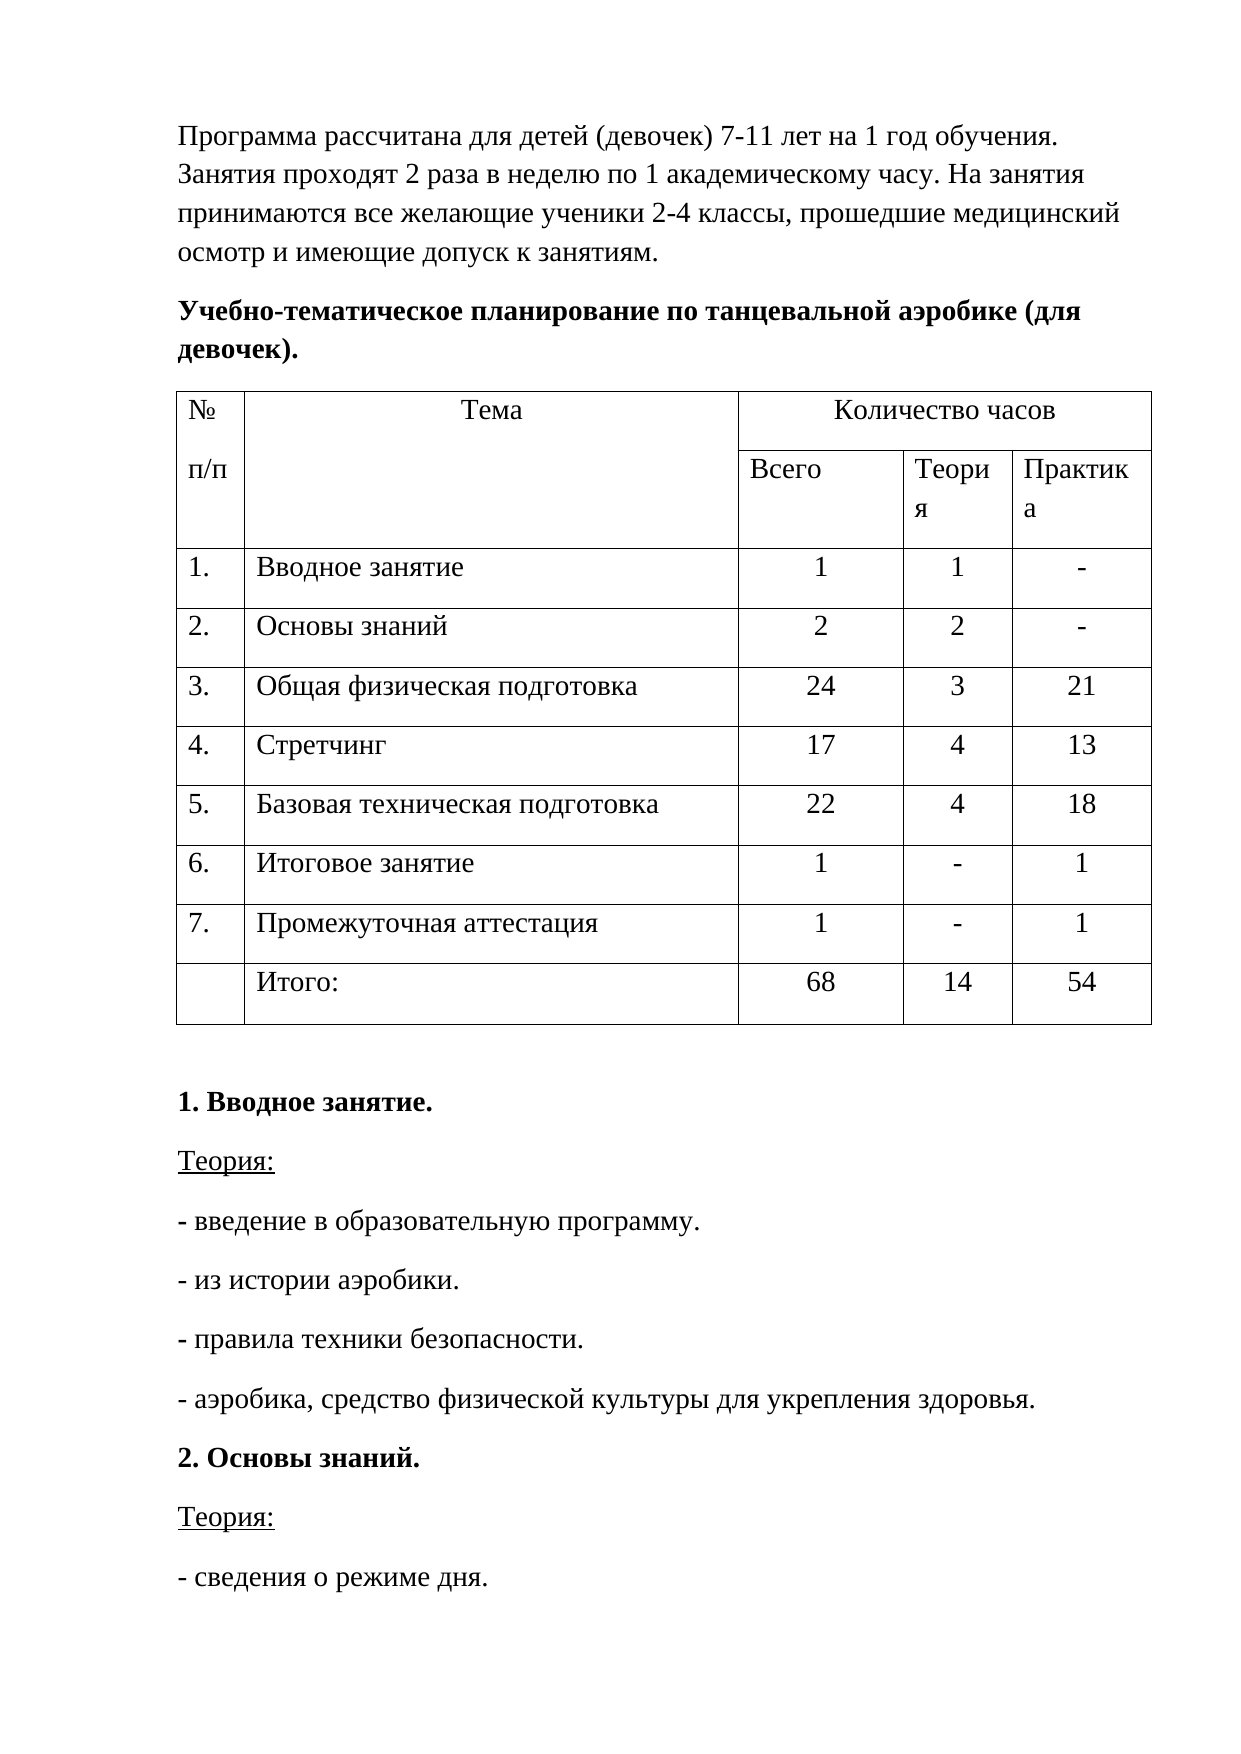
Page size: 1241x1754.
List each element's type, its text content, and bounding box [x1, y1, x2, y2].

table_cell 54 [1013, 964, 1151, 1023]
table_cell 1 [1013, 905, 1151, 963]
table_cell - [904, 846, 1012, 904]
table_header Тема [245, 392, 738, 548]
table_cell 24 [739, 668, 903, 726]
table_cell 68 [739, 964, 903, 1023]
table_cell 18 [1013, 786, 1151, 844]
table_cell Базовая техническая подготовка [245, 786, 738, 844]
table_header № п/п [177, 392, 244, 548]
table_cell Промежуточная аттестация [245, 905, 738, 963]
table_cell 1 [1013, 846, 1151, 904]
table_cell Итого: [245, 964, 738, 1023]
table_cell 22 [739, 786, 903, 844]
table_cell 2. [177, 609, 244, 667]
table_cell - [904, 905, 1012, 963]
table_cell 1 [739, 846, 903, 904]
table_cell 3 [904, 668, 1012, 726]
text - правила техники безопасности. [177, 1321, 1152, 1355]
text 2. Основы знаний. [177, 1440, 1152, 1474]
table_cell 7. [177, 905, 244, 963]
text - из истории аэробики. [177, 1262, 1152, 1296]
table_cell 6. [177, 846, 244, 904]
table_cell 5. [177, 786, 244, 844]
table_cell Стретчинг [245, 727, 738, 785]
table_cell 13 [1013, 727, 1151, 785]
table_cell - [1013, 549, 1151, 607]
table_cell 1 [739, 905, 903, 963]
table_cell Теория [904, 451, 1012, 548]
table_cell Практика [1013, 451, 1151, 548]
table_cell 1. [177, 549, 244, 607]
table_cell 21 [1013, 668, 1151, 726]
table_cell 2 [904, 609, 1012, 667]
text 1. Вводное занятие. [177, 1084, 1152, 1117]
table_cell 2 [739, 609, 903, 667]
text Программа рассчитана для детей (девочек) 7-11 лет на 1 год обучения. Занятия проходят 2 раза в неделю по 1 академическому часу. На занятия принимаются все желающие ученики 2-4 классы, прошедшие медицинский осмотр и имеющие допуск к занятиям. [177, 118, 1152, 267]
text - сведения о режиме дня. [177, 1559, 1152, 1592]
table_cell 17 [739, 727, 903, 785]
table_cell 4 [904, 786, 1012, 844]
table_header Количество часов [739, 392, 1151, 450]
table_cell Всего [739, 451, 903, 548]
text Теория: [177, 1143, 1152, 1177]
text Учебно-тематическое планирование по танцевальной аэробике (для девочек). [177, 293, 1152, 365]
table_cell 4 [904, 727, 1012, 785]
table_cell 4. [177, 727, 244, 785]
table_cell - [1013, 609, 1151, 667]
text - введение в образовательную программу. [177, 1203, 1152, 1236]
table_cell 3. [177, 668, 244, 726]
table_cell 14 [904, 964, 1012, 1023]
table_cell 1 [904, 549, 1012, 607]
text Теория: [177, 1499, 1152, 1533]
text - аэробика, средство физической культуры для укрепления здоровья. [177, 1381, 1152, 1414]
table_cell Итоговое занятие [245, 846, 738, 904]
table_cell [177, 964, 244, 1023]
table_cell 1 [739, 549, 903, 607]
table_cell Общая физическая подготовка [245, 668, 738, 726]
table_cell Вводное занятие [245, 549, 738, 607]
table_cell Основы знаний [245, 609, 738, 667]
